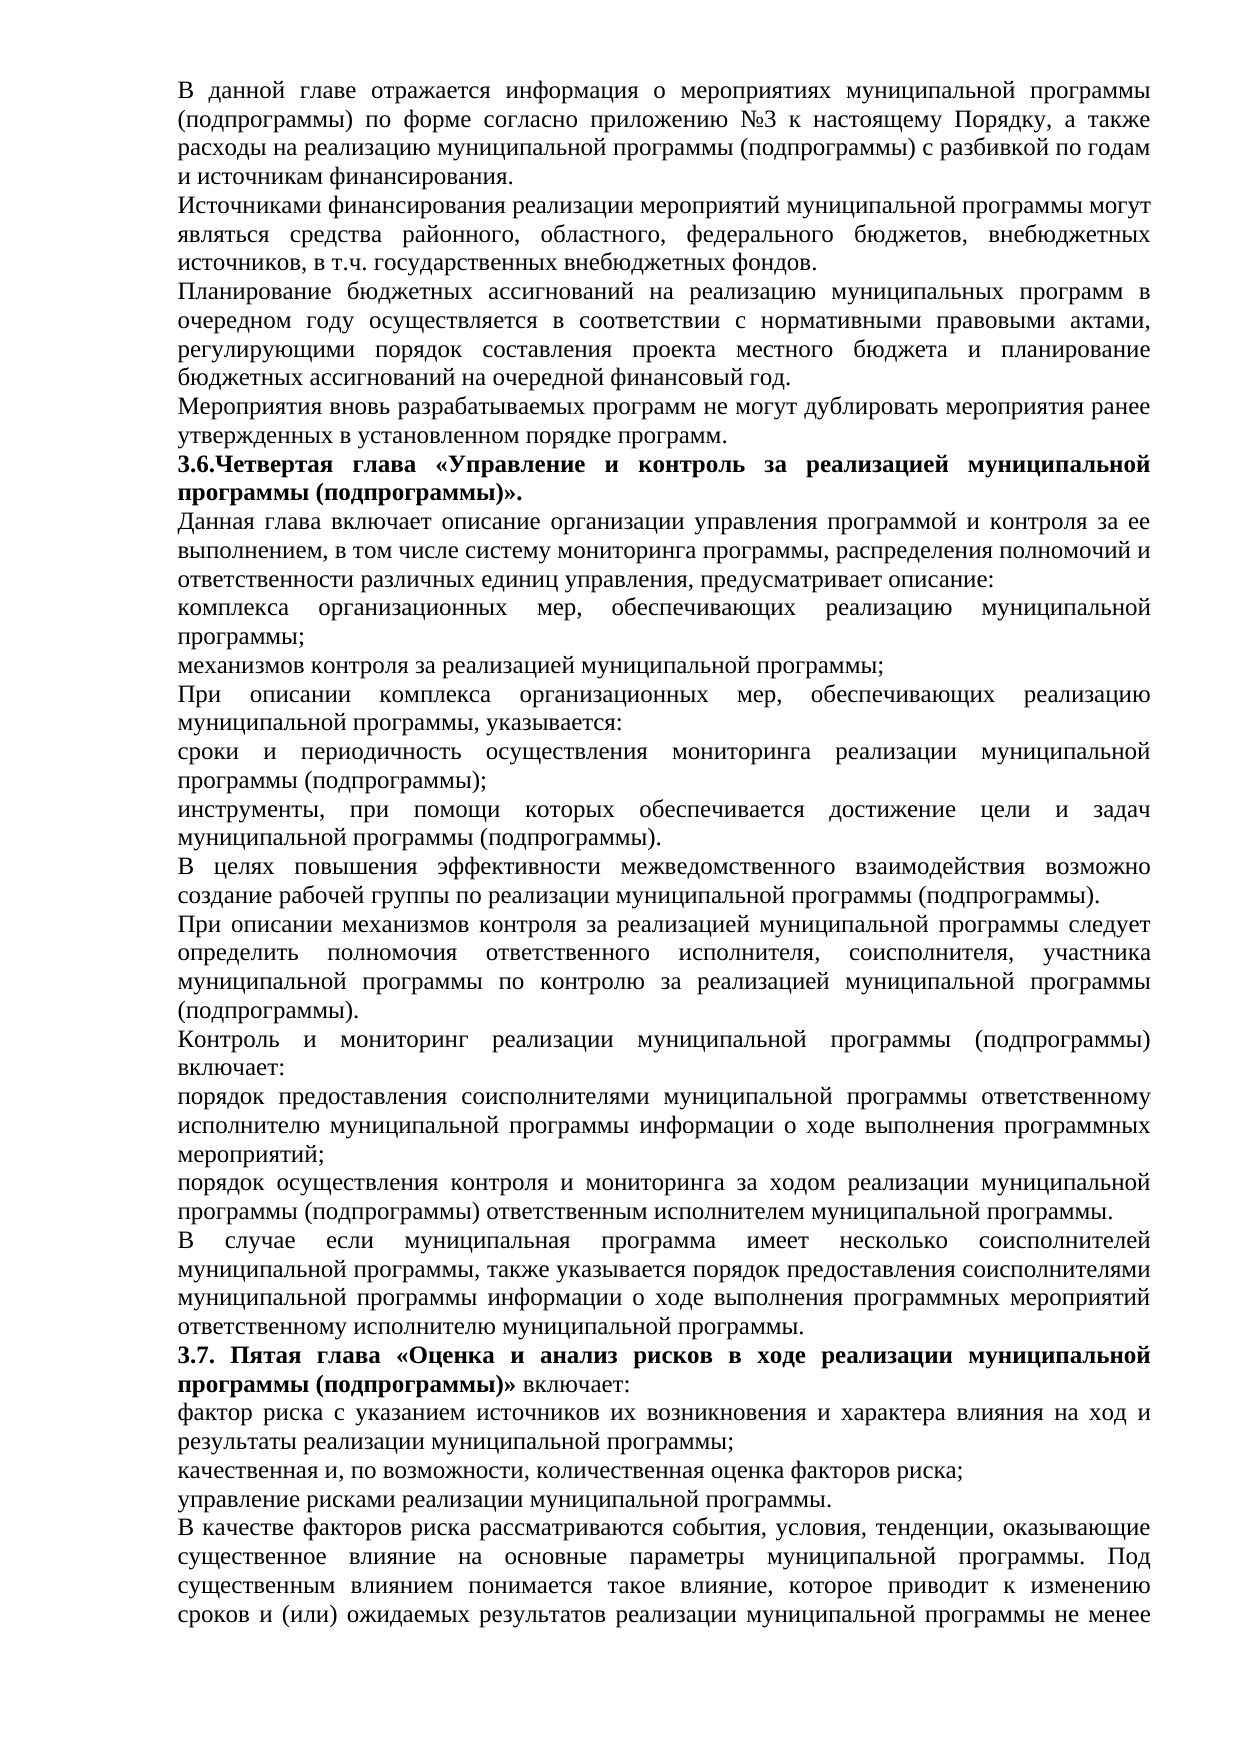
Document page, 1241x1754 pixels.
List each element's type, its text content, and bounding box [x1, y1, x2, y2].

text При описании комплекса организационных мер, обеспечивающих реализацию муниципальной программы, указывается: [177, 679, 1152, 736]
text В случае если муниципальная программа имеет несколько соисполнителей муниципальной программы, также указывается порядок предоставления соисполнителями муниципальной программы информации о ходе выполнения программных мероприятий ответственному исполнителю муниципальной программы. [177, 1225, 1152, 1340]
text Данная глава включает описание организации управления программой и контроля за ее выполнением, в том числе систему мониторинга программы, распределения полномочий и ответственности различных единиц управления, предусматривает описание: [177, 506, 1152, 592]
text В данной главе отражается информация о мероприятиях муниципальной программы (подпрограммы) по форме согласно приложению №3 к настоящему Порядку, а также расходы на реализацию муниципальной программы (подпрограммы) с разбивкой по годам и источникам финансирования. [177, 75, 1152, 190]
text Контроль и мониторинг реализации муниципальной программы (подпрограммы) включает: [177, 1024, 1152, 1081]
text 3.7. Пятая глава «Оценка и анализ рисков в ходе реализации муниципальной программы (подпрограммы)» включает: [177, 1340, 1152, 1397]
text При описании механизмов контроля за реализацией муниципальной программы следует определить полномочия ответственного исполнителя, соисполнителя, участника муниципальной программы по контролю за реализацией муниципальной программы (подпрограммы). [177, 909, 1152, 1024]
text инструменты, при помощи которых обеспечивается достижение цели и задач муниципальной программы (подпрограммы). [177, 794, 1152, 851]
text порядок осуществления контроля и мониторинга за ходом реализации муниципальной программы (подпрограммы) ответственным исполнителем муниципальной программы. [177, 1167, 1152, 1225]
text сроки и периодичность осуществления мониторинга реализации муниципальной программы (подпрограммы); [177, 736, 1152, 794]
text качественная и, по возможности, количественная оценка факторов риска; [177, 1455, 1152, 1484]
text Источниками финансирования реализации мероприятий муниципальной программы могут являться средства районного, областного, федерального бюджетов, внебюджетных источников, в т.ч. государственных внебюджетных фондов. [177, 190, 1152, 276]
text управление рисками реализации муниципальной программы. [177, 1484, 1152, 1512]
text порядок предоставления соисполнителями муниципальной программы ответственному исполнителю муниципальной программы информации о ходе выполнения программных мероприятий; [177, 1081, 1152, 1167]
text В целях повышения эффективности межведомственного взаимодействия возможно создание рабочей группы по реализации муниципальной программы (подпрограммы). [177, 851, 1152, 909]
text комплекса организационных мер, обеспечивающих реализацию муниципальной программы; [177, 592, 1152, 650]
text Планирование бюджетных ассигнований на реализацию муниципальных программ в очередном году осуществляется в соответствии с нормативными правовыми актами, регулирующими порядок составления проекта местного бюджета и планирование бюджетных ассигнований на очередной финансовый год. [177, 276, 1152, 391]
text 3.6.Четвертая глава «Управление и контроль за реализацией муниципальной программы (подпрограммы)». [177, 449, 1152, 506]
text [177, 1512, 1152, 1627]
text Мероприятия вновь разрабатываемых программ не могут дублировать мероприятия ранее утвержденных в установленном порядке программ. [177, 391, 1152, 449]
text фактор риска с указанием источников их возникновения и характера влияния на ход и результаты реализации муниципальной программы; [177, 1397, 1152, 1455]
text механизмов контроля за реализацией муниципальной программы; [177, 650, 1152, 679]
